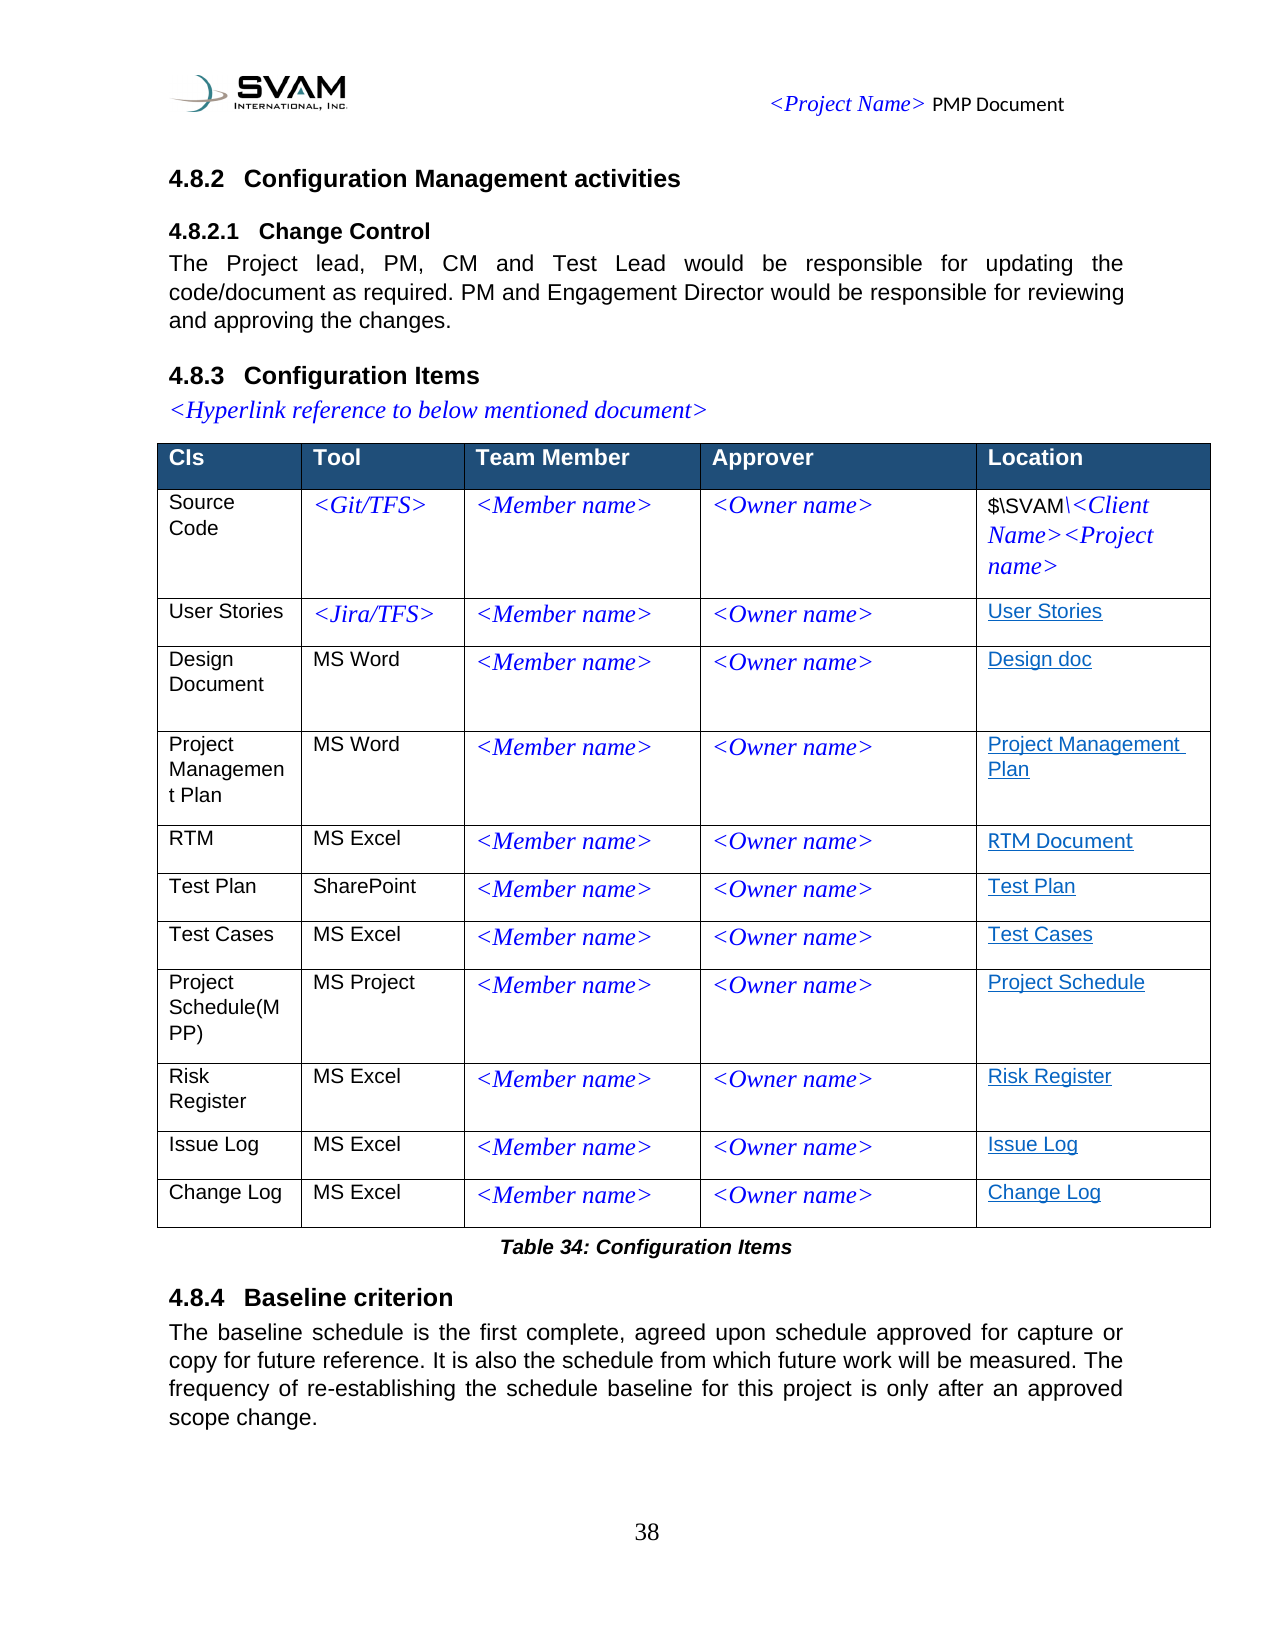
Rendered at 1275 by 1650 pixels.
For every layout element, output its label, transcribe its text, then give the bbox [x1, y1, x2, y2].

table_header Team Member [465, 444, 700, 489]
table_cell MS Excel [302, 922, 464, 969]
table_cell Project Schedule [977, 970, 1210, 1063]
table_cell <Owner name> [701, 826, 976, 873]
table_cell Test Cases [977, 922, 1210, 969]
table_cell <Member name> [465, 490, 700, 598]
text The Project lead, PM, CM and Test Lead would be responsible for updating the code/document as required. PM and Engagement Director would be responsible for reviewing and approving the changes. [169, 250, 1125, 333]
table_cell Test Plan [977, 874, 1210, 921]
table_cell Risk Register [977, 1064, 1210, 1131]
text The baseline schedule is the first complete, agreed upon schedule approved for capture or copy for future reference. It is also the schedule from which future work will be measured. The frequency of re-establishing the schedule baseline for this project is only after an approved scope change. [169, 1318, 1125, 1430]
table_cell <Member name> [465, 732, 700, 825]
subtitle Baseline criterion [169, 1283, 1125, 1312]
table_cell Test Cases [158, 922, 301, 969]
table_cell Risk Register [158, 1064, 301, 1131]
table_cell <Member name> [465, 874, 700, 921]
table_cell <Git/TFS> [302, 490, 464, 598]
table_cell <Jira/TFS> [302, 599, 464, 646]
table_cell <Member name> [465, 826, 700, 873]
table_cell <Owner name> [701, 874, 976, 921]
table_header CIs [158, 444, 301, 489]
table_cell <Member name> [465, 647, 700, 731]
table_cell <Member name> [465, 922, 700, 969]
table_cell <Owner name> [701, 1064, 976, 1131]
subtitle Configuration Management activities [169, 164, 1125, 193]
table_cell Issue Log [977, 1132, 1210, 1179]
text Table 34: Configuration Items [169, 1234, 1125, 1258]
table_cell RTM [158, 826, 301, 873]
table_cell MS Project [302, 970, 464, 1063]
table_header Approver [701, 444, 976, 489]
table_cell <Owner name> [701, 1132, 976, 1179]
table_cell <Owner name> [701, 599, 976, 646]
table_cell User Stories [977, 599, 1210, 646]
subtitle Change Control [169, 218, 1125, 244]
table_cell MS Excel [302, 826, 464, 873]
table_cell MS Word [302, 732, 464, 825]
table_cell <Owner name> [701, 732, 976, 825]
table_cell <Owner name> [701, 970, 976, 1063]
table_cell SharePoint [302, 874, 464, 921]
text <Hyperlink reference to below mentioned document> [169, 396, 1125, 424]
table_cell <Member name> [465, 599, 700, 646]
table_cell RTM Document [977, 826, 1210, 873]
table_cell MS Excel [302, 1180, 464, 1227]
table_cell Design doc [977, 647, 1210, 731]
table_cell MS Excel [302, 1064, 464, 1131]
table_cell Project Schedule(MPP) [158, 970, 301, 1063]
table_cell MS Word [302, 647, 464, 731]
table_cell <Owner name> [701, 922, 976, 969]
table_cell <Owner name> [701, 1180, 976, 1227]
table_cell <Member name> [465, 1180, 700, 1227]
table_cell <Owner name> [701, 647, 976, 731]
table_header Tool [302, 444, 464, 489]
table_cell <Member name> [465, 1064, 700, 1131]
table_cell Change Log [977, 1180, 1210, 1227]
table_cell User Stories [158, 599, 301, 646]
subtitle Configuration Items [169, 361, 1125, 389]
table_cell <Owner name> [701, 490, 976, 598]
table_cell Source Code [158, 490, 301, 598]
table_cell Issue Log [158, 1132, 301, 1179]
table_cell MS Excel [302, 1132, 464, 1179]
table_cell Change Log [158, 1180, 301, 1227]
table_cell <Member name> [465, 1132, 700, 1179]
table_cell Project Management Plan [977, 732, 1210, 825]
table_cell Project Management Plan [158, 732, 301, 825]
table_cell Design Document [158, 647, 301, 731]
table_cell Test Plan [158, 874, 301, 921]
table_cell $\SVAM\<Client Name><Project name> [977, 490, 1210, 598]
table_header Location [977, 444, 1210, 489]
picture [168, 75, 348, 112]
table_cell <Member name> [465, 970, 700, 1063]
